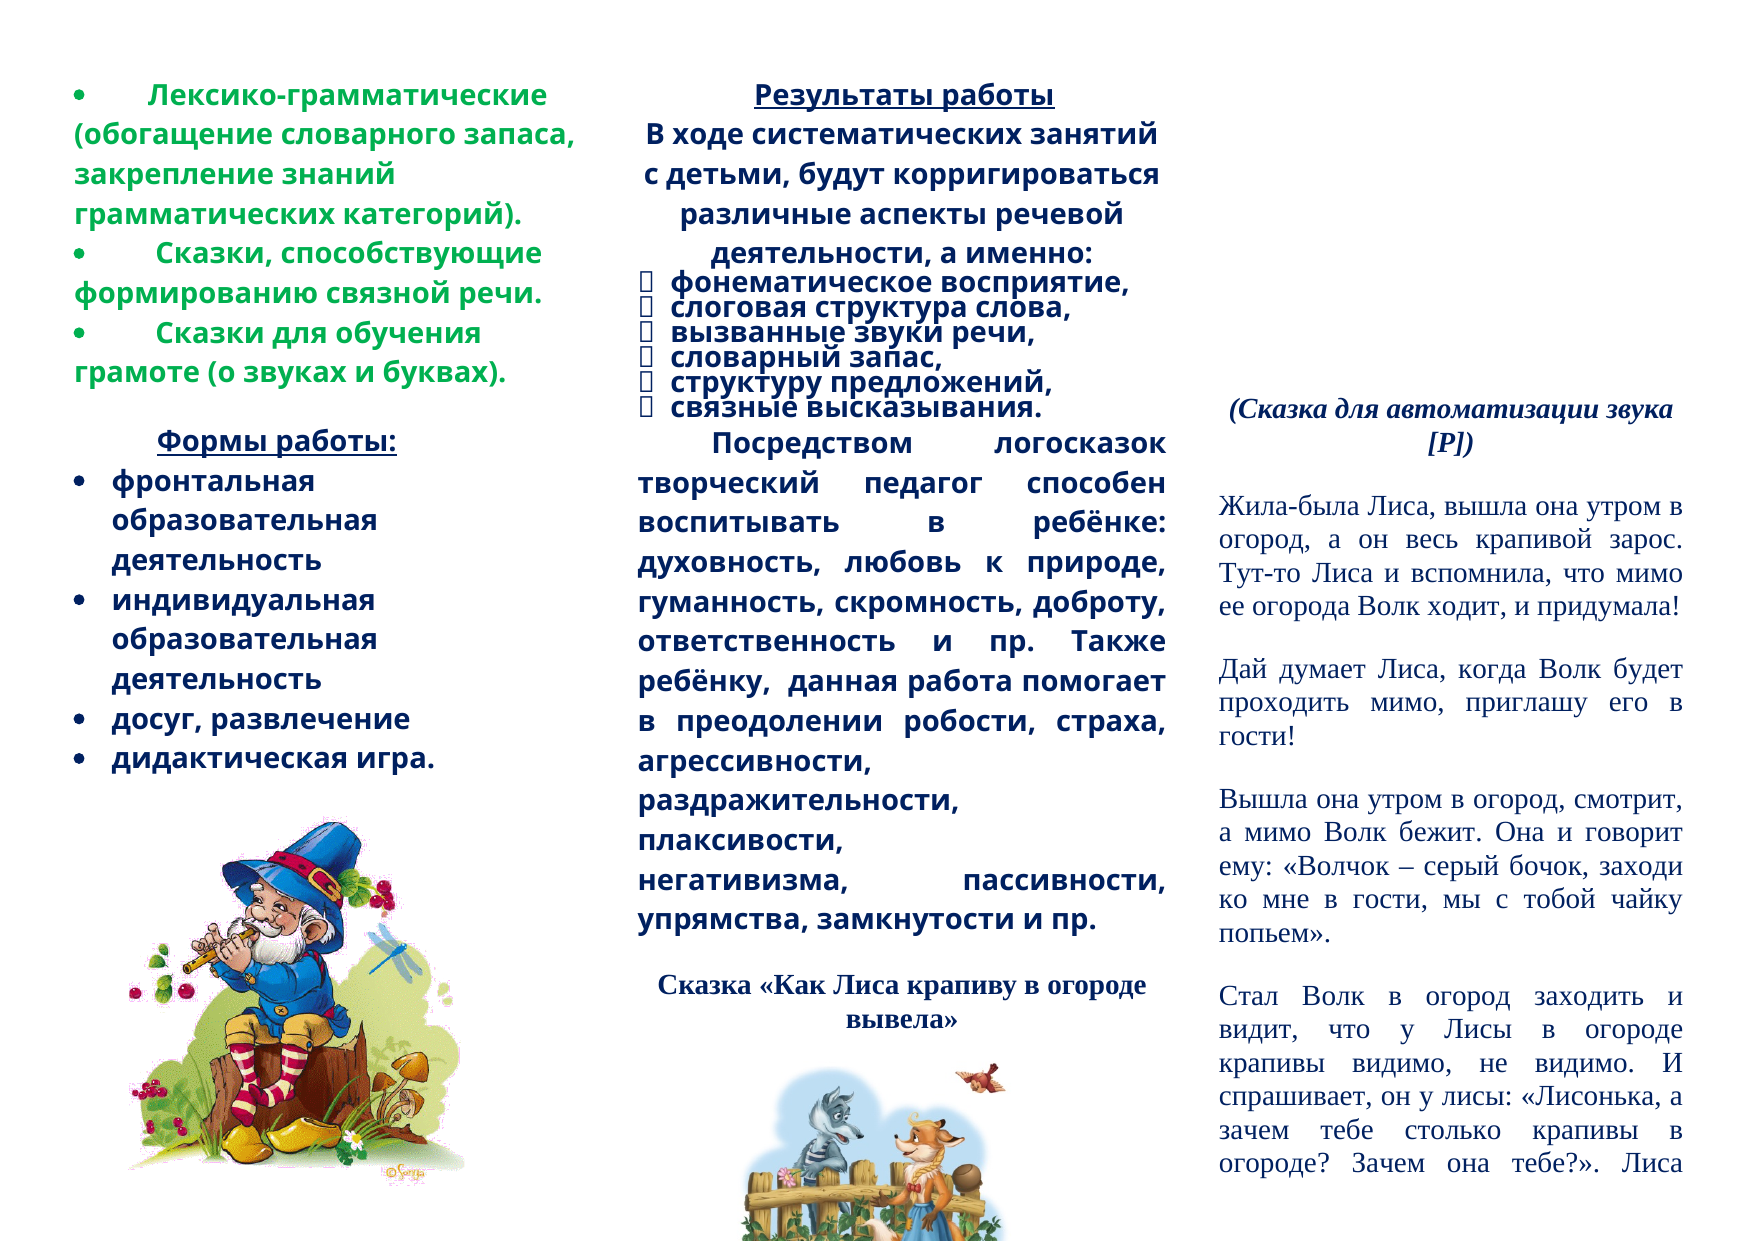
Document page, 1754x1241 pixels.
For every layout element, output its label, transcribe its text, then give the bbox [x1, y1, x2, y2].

list досуг, развлечение [74, 698, 576, 738]
text  вызванные звуки речи, [637, 322, 1166, 347]
text Жила-была Лиса, вышла она утром в огород, а он весь крапивой зарос. Тут-то Лиса и вспомнила, что мимо ее огорода Волк ходит, и придумала! [1219, 488, 1683, 622]
text (Сказка для автоматизации звука [Р]) [1219, 391, 1683, 458]
text  слоговая структура слова, [637, 297, 1166, 322]
text Результаты работы [642, 74, 1166, 113]
text Посредством логосказок творческий педагог способен воспитывать в ребёнке: духовность, любовь к природе, гуманность, скромность, доброту, ответственность и пр. Также ребёнку, данная работа помогает в преодолении робости, страха, агрессивности, раздражительности, плаксивости, [637, 422, 1166, 859]
list дидактическая игра. [74, 738, 576, 777]
text В ходе систематических занятий с детьми, будут корригироваться различные аспекты речевой деятельности, а именно: [637, 113, 1166, 272]
text Вышла она утром в огород, смотрит, а мимо Волк бежит. Она и говорит ему: «Волчок – серый бочок, заходи ко мне в гости, мы с тобой чайку попьем». [1219, 781, 1683, 948]
text  словарный запас, [637, 347, 1166, 372]
list Лексико-грамматические (обогащение словарного запаса, закрепление знаний грамматических категорий). [74, 74, 576, 233]
text Сказка «Как Лиса крапиву в огороде вывела» [637, 967, 1166, 1034]
list фронтальная образовательная деятельность [74, 460, 576, 579]
picture [120, 813, 465, 1186]
text негативизма, пассивности, упрямства, замкнутости и пр. [637, 859, 1166, 938]
list индивидуальная образовательная деятельность [74, 579, 576, 698]
list Сказки для обучения грамоте (о звуках и буквах). [74, 312, 576, 391]
text  фонематическое восприятие, [684, 272, 1166, 297]
text Формы работы: [157, 420, 576, 460]
text  структуру предложений, [637, 372, 1166, 397]
text Дай думает Лиса, когда Волк будет проходить мимо, приглашу его в гости! [1219, 651, 1683, 752]
picture [716, 1050, 1027, 1241]
list Сказки, способствующие формированию связной речи. [74, 233, 576, 312]
text  связные высказывания. [637, 397, 1166, 422]
